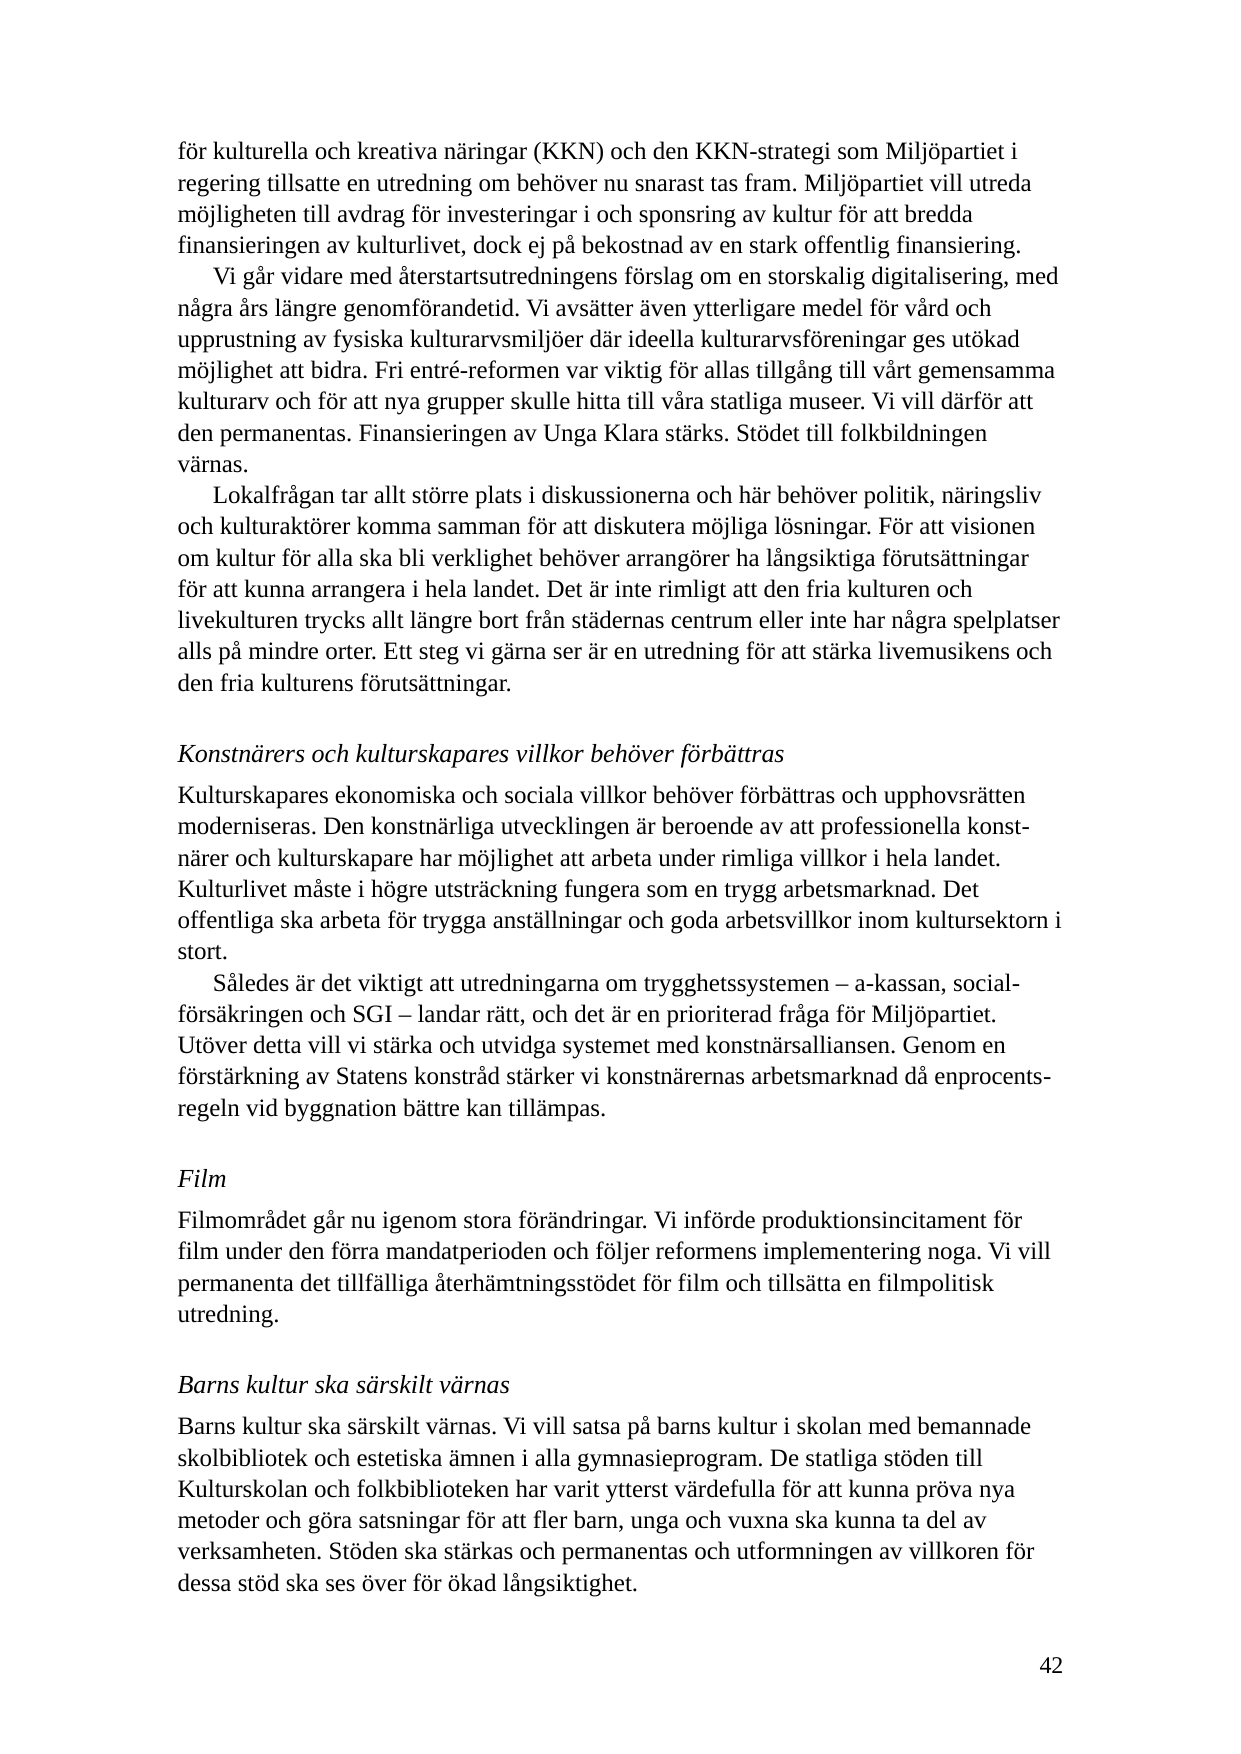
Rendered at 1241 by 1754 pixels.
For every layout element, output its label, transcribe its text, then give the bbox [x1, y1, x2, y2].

text Barns kultur ska särskilt värnas. Vi vill satsa på barns kultur i skolan med bemannade skolbibliotek och estetiska ämnen i alla gymnasieprogram. De statliga stöden till Kulturskolan och folkbiblioteken har varit ytterst värdefulla för att kunna pröva nya metoder och göra satsningar för att fler barn, unga och vuxna ska kunna ta del av verksamheten. Stöden ska stärkas och permanentas och utformningen av villkoren för dessa stöd ska ses över för ökad långsiktighet. [177, 1409, 1063, 1596]
text Lokalfrågan tar allt större plats i diskussionerna och här behöver politik, näringsliv och kulturaktörer komma samman för att diskutera möjliga lösningar. För att visionen om kultur för alla ska bli verklighet behöver arrangörer ha långsiktiga förutsättningar för att kunna arrangera i hela landet. Det är inte rimligt att den fria kulturen och livekulturen trycks allt längre bort från städernas centrum eller inte har några spelplatser alls på mindre orter. Ett steg vi gärna ser är en utredning för att stärka livemusikens och den fria kulturens förutsättningar. [177, 478, 1063, 696]
subtitle Konstnärers och kulturskapares villkor behöver förbättras [177, 734, 1063, 769]
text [177, 134, 1063, 259]
text Således är det viktigt att utredningarna om trygghetssystemen – a-kassan, socialförsäkringen och SGI – landar rätt, och det är en prioriterad fråga för Miljöpartiet. Utöver detta vill vi stärka och utvidga systemet med konstnärsalliansen. Genom en förstärkning av Statens konstråd stärker vi konstnärernas arbetsmarknad då enprocentsregeln vid byggnation bättre kan tillämpas. [177, 965, 1063, 1121]
text Filmområdet går nu igenom stora förändringar. Vi införde produktionsincitament för film under den förra mandatperioden och följer reformens implementering noga. Vi vill permanenta det tillfälliga återhämtningsstödet för film och tillsätta en filmpolitisk utredning. [177, 1203, 1063, 1328]
text Vi går vidare med återstartsutredningens förslag om en storskalig digitalisering, med några års längre genomförandetid. Vi avsätter även ytterligare medel för vård och upprustning av fysiska kulturarvsmiljöer där ideella kulturarvsföreningar ges utökad möjlighet att bidra. Fri entré-reformen var viktig för allas tillgång till vårt gemensamma kulturarv och för att nya grupper skulle hitta till våra statliga museer. Vi vill därför att den permanentas. Finansieringen av Unga Klara stärks. Stödet till folkbildningen värnas. [177, 259, 1063, 478]
subtitle Barns kultur ska särskilt värnas [177, 1365, 1063, 1401]
text Kulturskapares ekonomiska och sociala villkor behöver förbättras och upphovsrätten moderniseras. Den konstnärliga utvecklingen är beroende av att professionella konstnärer och kulturskapare har möjlighet att arbeta under rimliga villkor i hela landet. Kulturlivet måste i högre utsträckning fungera som en trygg arbetsmarknad. Det offentliga ska arbeta för trygga anställningar och goda arbetsvillkor inom kultursektorn i stort. [177, 778, 1063, 965]
subtitle Film [177, 1159, 1063, 1194]
